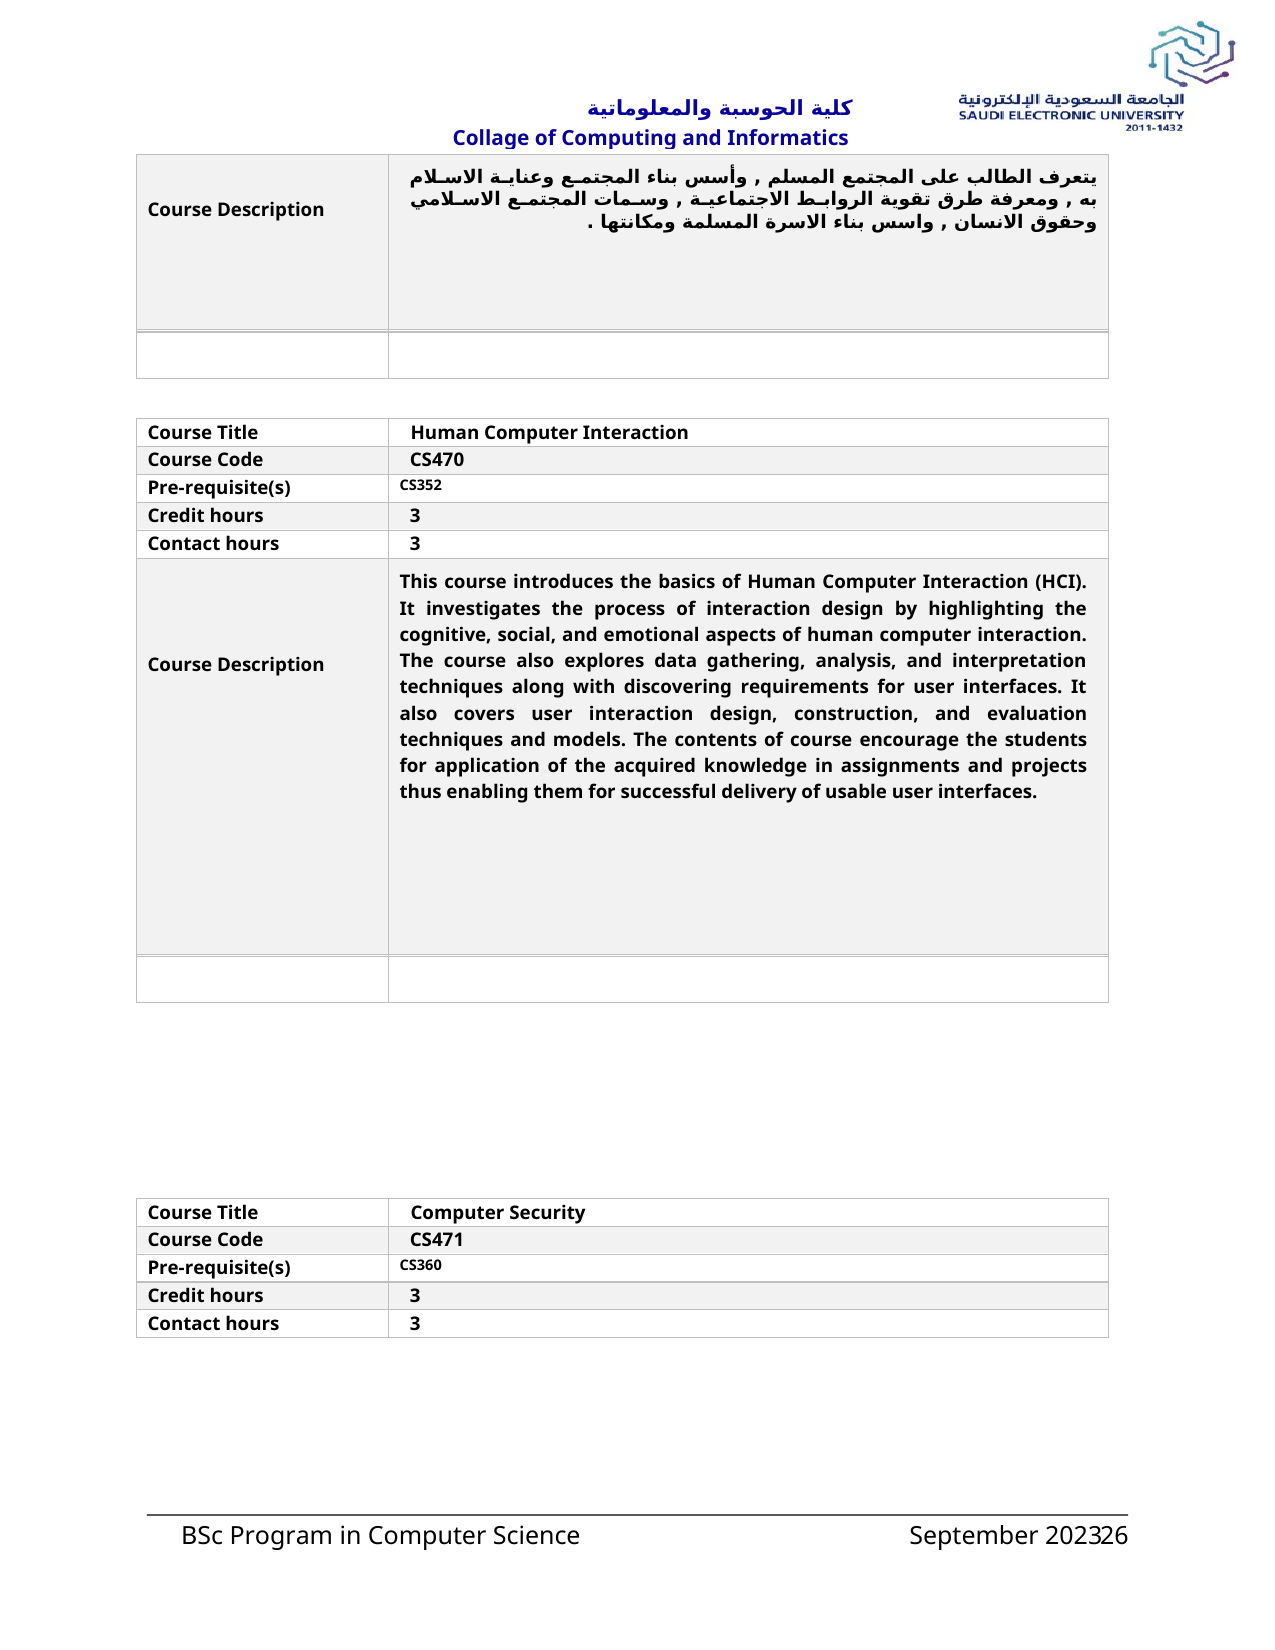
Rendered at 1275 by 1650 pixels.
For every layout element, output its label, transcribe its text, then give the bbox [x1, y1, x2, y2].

table_cell CS470 [389, 447, 1108, 474]
table_cell CS471 [389, 1227, 1108, 1253]
table_cell Pre-requisite(s) [137, 1255, 388, 1281]
table_header Human Computer Interaction [389, 419, 1108, 446]
table_cell [389, 333, 1108, 378]
table_cell 3 [389, 1283, 1108, 1309]
table_cell 3 [389, 1310, 1108, 1337]
table_cell 3 [389, 503, 1108, 529]
table_cell Contact hours [137, 1310, 388, 1337]
table_cell 3 [389, 531, 1108, 557]
table_cell Credit hours [137, 503, 388, 529]
table_cell Contact hours [137, 531, 388, 557]
table_cell This course introduces the basics of Human Computer Interaction (HCI). It investigates the process of interaction design by highlighting the cognitive, social, and emotional aspects of human computer interaction. The course also explores data gathering, analysis, and interpretation techniques along with discovering requirements for user interfaces. It also covers user interaction design, construction, and evaluation techniques and models. The contents of course encourage the students for application of the acquired knowledge in assignments and projects thus enabling them for successful delivery of usable user interfaces. [389, 559, 1108, 954]
table_cell Pre-requisite(s) [137, 475, 388, 502]
table_cell [137, 333, 388, 378]
table_cell Course Description [137, 559, 388, 954]
table_cell Course Code [137, 447, 388, 474]
table_cell [389, 957, 1108, 1002]
picture [958, 20, 1237, 131]
table_cell يتعرف الطالب على المجتمع المسلم , وأسس بناء المجتمع وعناية الاسلام به , ومعرفة طرق تقوية الروابط الاجتماعية , وسمات المجتمع الاسلامي وحقوق الانسان , واسس بناء الاسرة المسلمة ومكانتها . [389, 155, 1108, 329]
table_cell CS352 [389, 475, 1108, 502]
table_cell Credit hours [137, 1283, 388, 1309]
table_cell CS360 [389, 1255, 1108, 1281]
table_cell Course Description [137, 155, 388, 329]
table_cell [137, 957, 388, 1002]
table_cell Course Code [137, 1227, 388, 1253]
table_header Course Title [137, 1199, 388, 1226]
table_header Course Title [137, 419, 388, 446]
table_header Computer Security [389, 1199, 1108, 1226]
